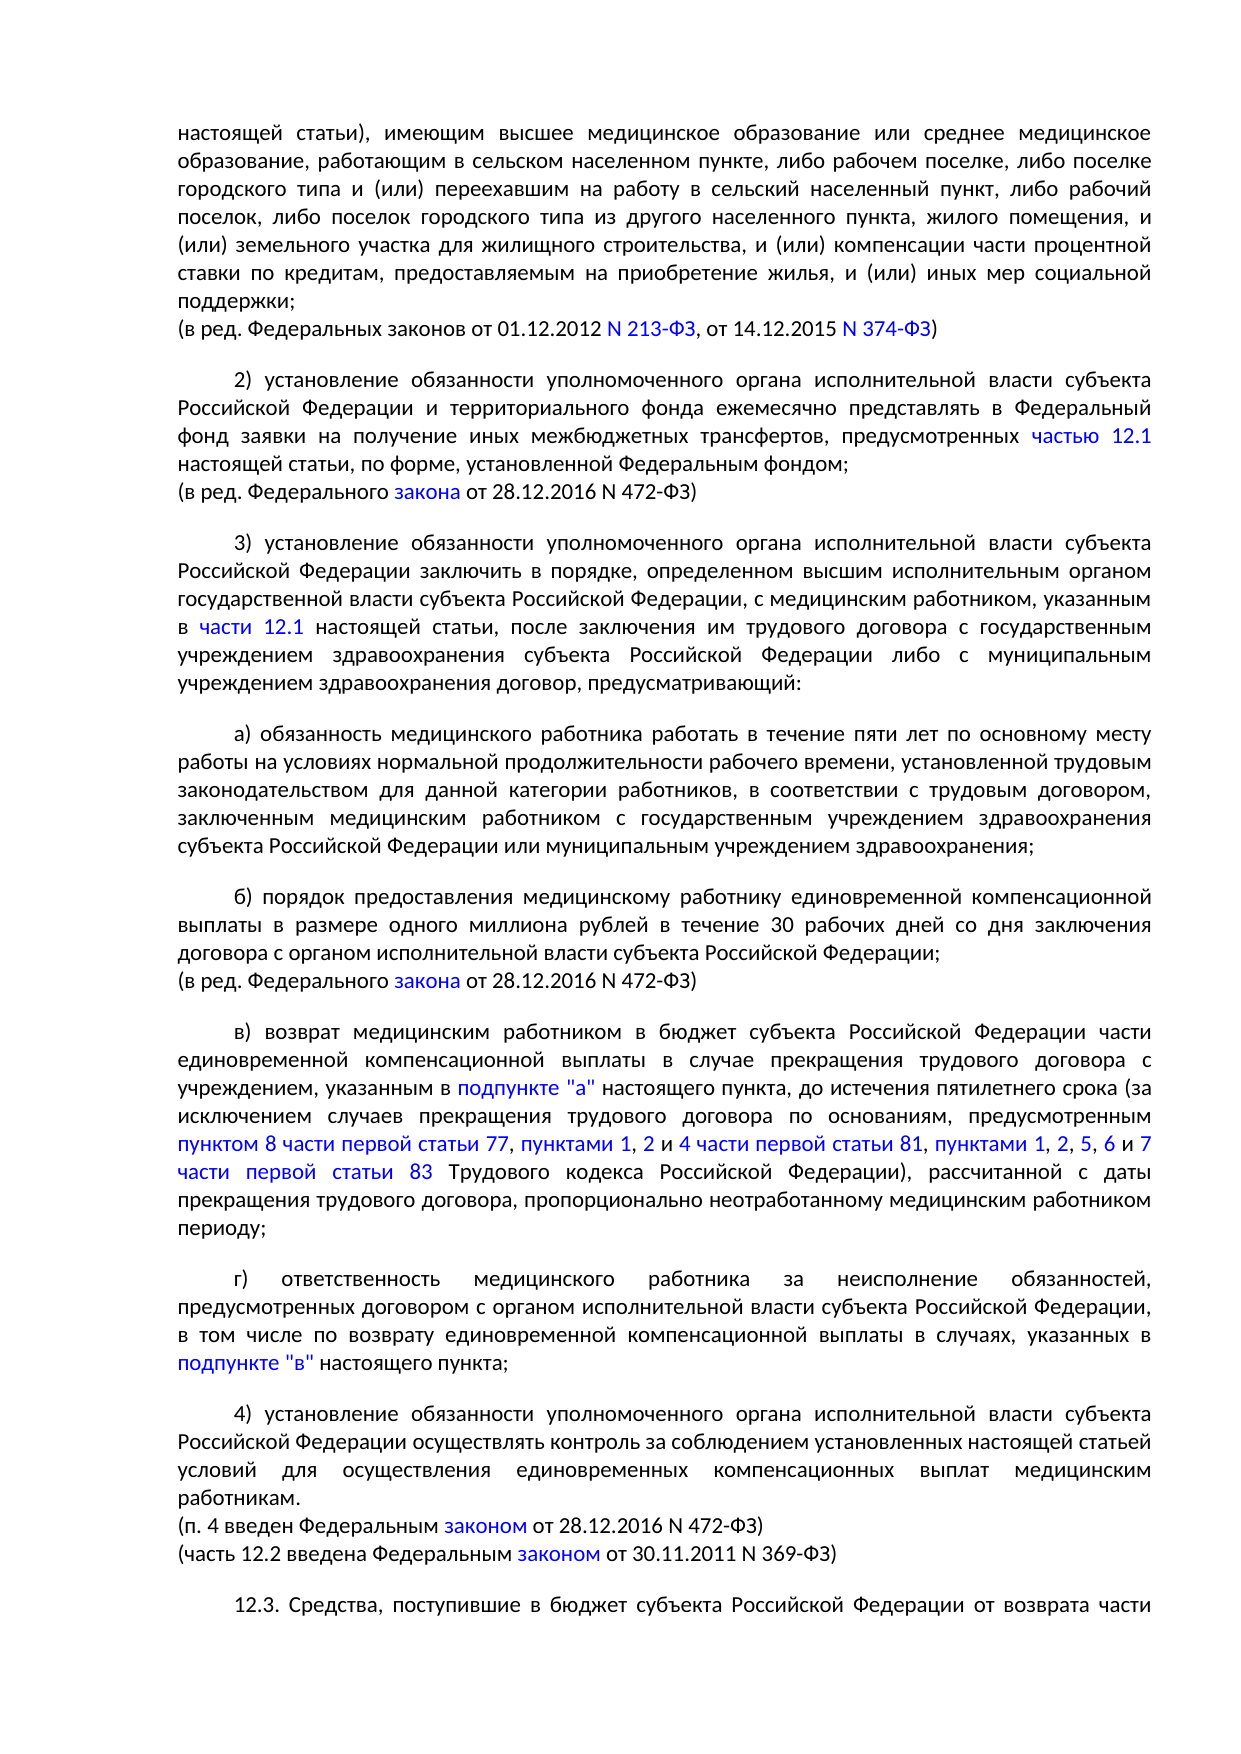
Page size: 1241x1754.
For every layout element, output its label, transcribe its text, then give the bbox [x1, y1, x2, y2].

text (п. 4 введен Федеральным законом от 28.12.2016 N 472-ФЗ) [177, 1511, 1152, 1539]
text б) порядок предоставления медицинскому работнику единовременной компенсационной выплаты в размере одного миллиона рублей в течение 30 рабочих дней со дня заключения договора с органом исполнительной власти субъекта Российской Федерации; [177, 882, 1152, 966]
text 4) установление обязанности уполномоченного органа исполнительной власти субъекта Российской Федерации осуществлять контроль за соблюдением установленных настоящей статьей условий для осуществления единовременных компенсационных выплат медицинским работникам. [177, 1399, 1152, 1511]
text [177, 118, 1152, 314]
text 2) установление обязанности уполномоченного органа исполнительной власти субъекта Российской Федерации и территориального фонда ежемесячно представлять в Федеральный фонд заявки на получение иных межбюджетных трансфертов, предусмотренных частью 12.1 настоящей статьи, по форме, установленной Федеральным фондом; [177, 365, 1152, 477]
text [177, 1590, 1152, 1618]
text (в ред. Федерального закона от 28.12.2016 N 472-ФЗ) [177, 966, 1152, 994]
text (в ред. Федеральных законов от 01.12.2012 N 213-ФЗ, от 14.12.2015 N 374-ФЗ) [177, 314, 1152, 342]
text в) возврат медицинским работником в бюджет субъекта Российской Федерации части единовременной компенсационной выплаты в случае прекращения трудового договора с учреждением, указанным в подпункте "а" настоящего пункта, до истечения пятилетнего срока (за исключением случаев прекращения трудового договора по основаниям, предусмотренным пунктом 8 части первой статьи 77, пунктами 1, 2 и 4 части первой статьи 81, пунктами 1, 2, 5, 6 и 7 части первой статьи 83 Трудового кодекса Российской Федерации), рассчитанной с даты прекращения трудового договора, пропорционально неотработанному медицинским работником периоду; [177, 1017, 1152, 1241]
text г) ответственность медицинского работника за неисполнение обязанностей, предусмотренных договором с органом исполнительной власти субъекта Российской Федерации, в том числе по возврату единовременной компенсационной выплаты в случаях, указанных в подпункте "в" настоящего пункта; [177, 1264, 1152, 1376]
text 3) установление обязанности уполномоченного органа исполнительной власти субъекта Российской Федерации заключить в порядке, определенном высшим исполнительным органом государственной власти субъекта Российской Федерации, с медицинским работником, указанным в части 12.1 настоящей статьи, после заключения им трудового договора с государственным учреждением здравоохранения субъекта Российской Федерации либо с муниципальным учреждением здравоохранения договор, предусматривающий: [177, 528, 1152, 696]
text а) обязанность медицинского работника работать в течение пяти лет по основному месту работы на условиях нормальной продолжительности рабочего времени, установленной трудовым законодательством для данной категории работников, в соответствии с трудовым договором, заключенным медицинским работником с государственным учреждением здравоохранения субъекта Российской Федерации или муниципальным учреждением здравоохранения; [177, 719, 1152, 859]
text (в ред. Федерального закона от 28.12.2016 N 472-ФЗ) [177, 477, 1152, 505]
text (часть 12.2 введена Федеральным законом от 30.11.2011 N 369-ФЗ) [177, 1539, 1152, 1567]
